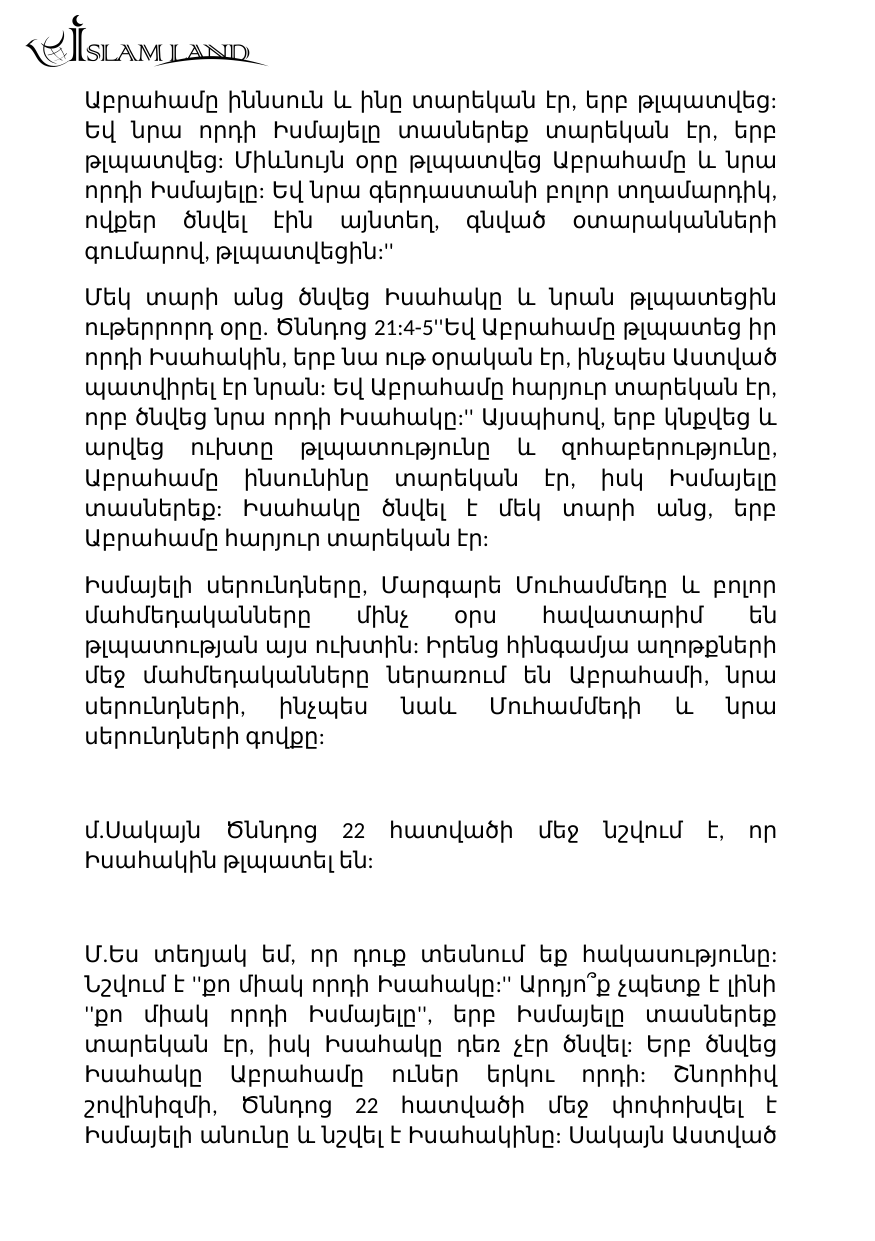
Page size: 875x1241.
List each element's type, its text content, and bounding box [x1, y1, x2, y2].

text Մեկ տարի անց ծնվեց Իսահակը և նրան թլպատեցին ութերրորդ օրը. Ծննդոց 21:4-5''Եվ Աբրահամը թլպատեց իր որդի Իսահակին, երբ նա ութ օրական էր, ինչպես Աստված պատվիրել էր նրան: Եվ Աբրահամը հարյուր տարեկան էր, որբ ծնվեց նրա որդի Իսահակը:'' Այսպիսով, երբ կնքվեց և արվեց ուխտը թլպատությունը և զոհաբերությունը, Աբրահամը ինսունինը տարեկան էր, իսկ Իսմայելը տասներեք: Իսահակը ծնվել է մեկ տարի անց, երբ Աբրահամը հարյուր տարեկան էր: [84, 284, 777, 552]
text Իսմայելի սերունդները, Մարգարե Մուհամմեդը և բոլոր մահմեդականները մինչ օրս հավատարիմ են թլպատության այս ուխտին: Իրենց հինգամյա աղոթքների մեջ մահմեդականները ներառում են Աբրահամի, նրա սերունդների, ինչպես նաև Մուհամմեդի և նրա սերունդների գովքը: [84, 571, 777, 750]
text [84, 86, 777, 265]
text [84, 940, 777, 1149]
text մ.Սակայն Ծննդոց 22 հատվածի մեջ նշվում է, որ Իսահակին թլպատել են: [84, 816, 777, 874]
picture [25, 15, 269, 67]
